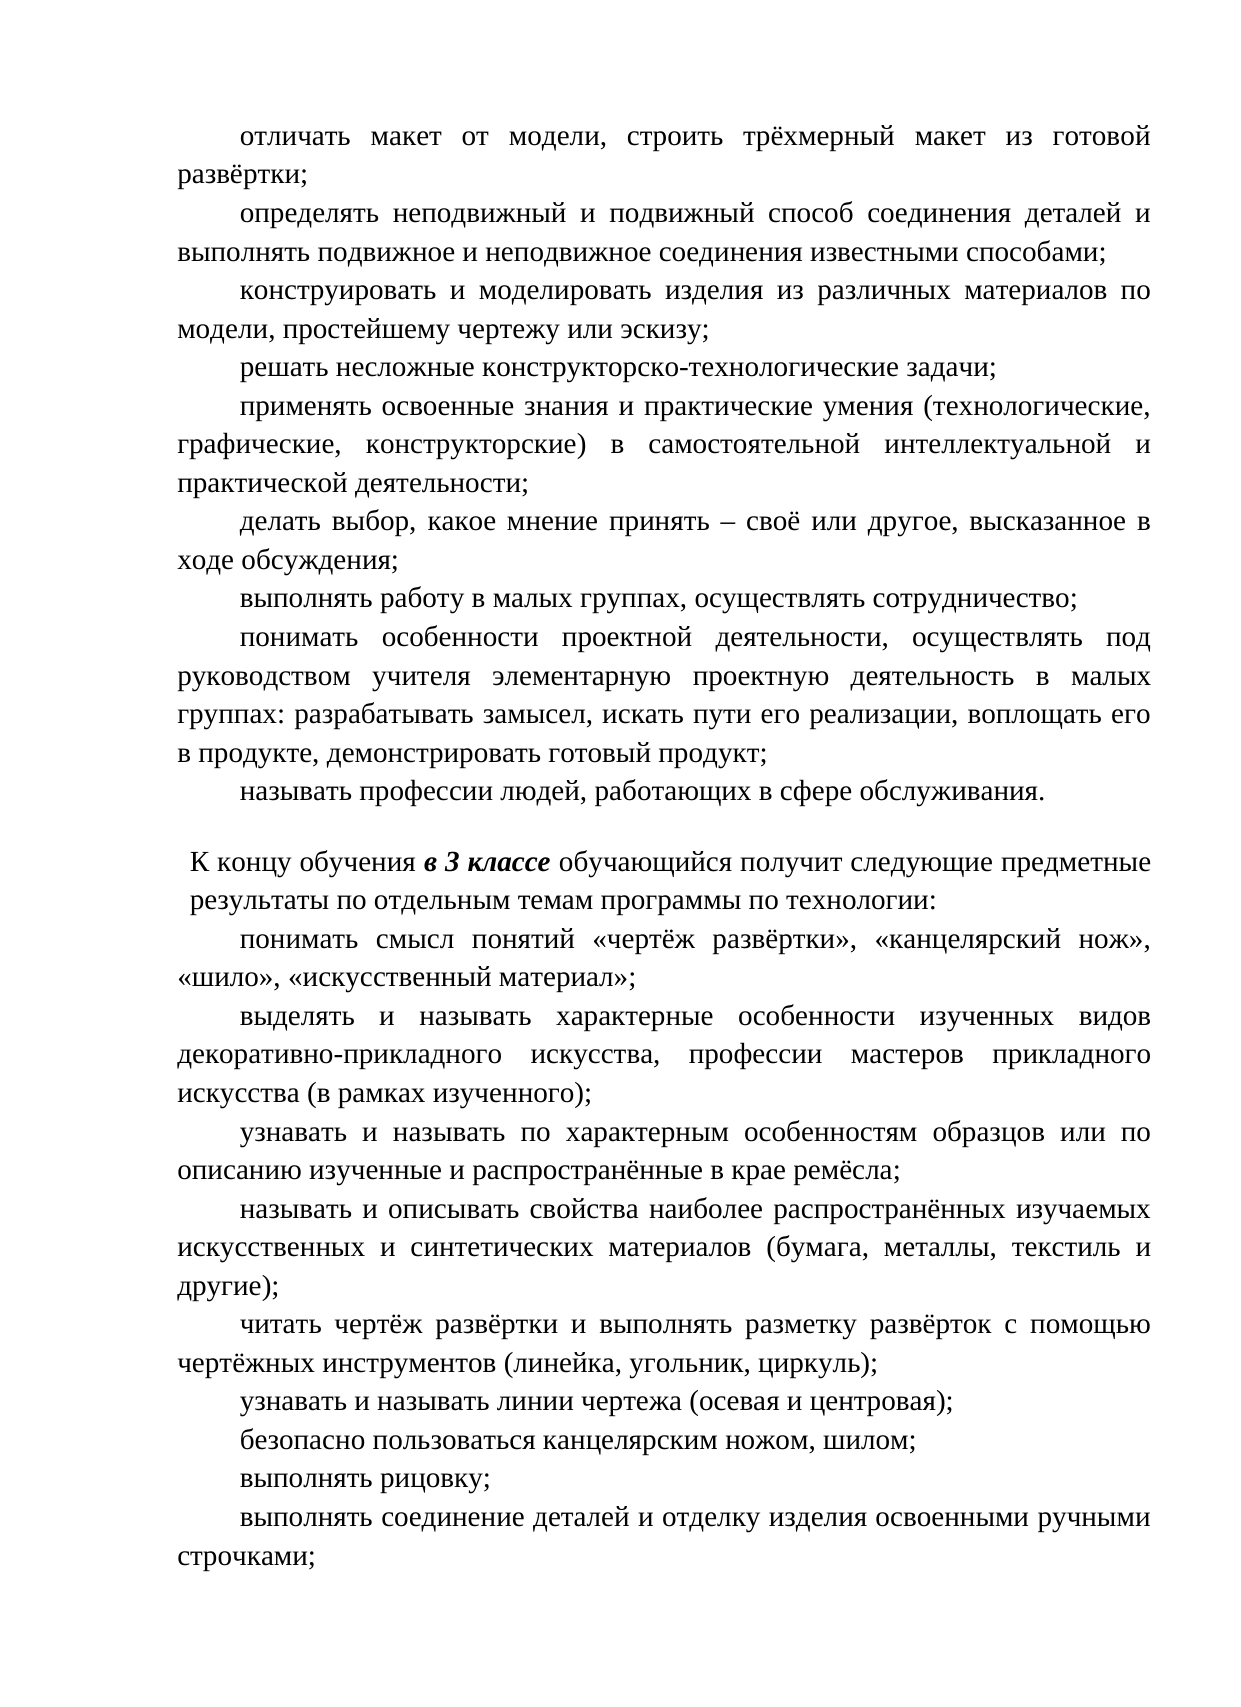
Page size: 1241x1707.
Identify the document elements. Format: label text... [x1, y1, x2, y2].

text безопасно пользоваться канцелярским ножом, шилом; [177, 1422, 1152, 1456]
text выделять и называть характерные особенности изученных видов декоративно-прикладного искусства, профессии мастеров прикладного искусства (в рамках изученного); [177, 998, 1152, 1109]
text называть профессии людей, работающих в сфере обслуживания. [177, 773, 1152, 807]
text узнавать и называть линии чертежа (осевая и центровая); [177, 1383, 1152, 1417]
text читать чертёж развёртки и выполнять разметку развёрток с помощью чертёжных инструментов (линейка, угольник, циркуль); [177, 1306, 1152, 1378]
text понимать смысл понятий «чертёж развёртки», «канцелярский нож», «шило», «искусственный материал»; [177, 921, 1152, 993]
text выполнять соединение деталей и отделку изделия освоенными ручными строчками; [177, 1499, 1152, 1571]
text выполнять работу в малых группах, осуществлять сотрудничество; [177, 581, 1152, 614]
text понимать особенности проектной деятельности, осуществлять под руководством учителя элементарную проектную деятельность в малых группах: разрабатывать замысел, искать пути его реализации, воплощать его в продукте, демонстрировать готовый продукт; [177, 619, 1152, 768]
text К концу обучения в 3 классе обучающийся получит следующие предметные результаты по отдельным темам программы по технологии: [189, 844, 1152, 916]
text выполнять рицовку; [177, 1461, 1152, 1494]
text конструировать и моделировать изделия из различных материалов по модели, простейшему чертежу или эскизу; [177, 272, 1152, 344]
text решать несложные конструкторско-технологические задачи; [177, 349, 1152, 383]
text узнавать и называть по характерным особенностям образцов или по описанию изученные и распространённые в крае ремёсла; [177, 1114, 1152, 1186]
text определять неподвижный и подвижный способ соединения деталей и выполнять подвижное и неподвижное соединения известными способами; [177, 195, 1152, 267]
text называть и описывать свойства наиболее распространённых изучаемых искусственных и синтетических материалов (бумага, металлы, текстиль и другие); [177, 1191, 1152, 1301]
text делать выбор, какое мнение принять – своё или другое, высказанное в ходе обсуждения; [177, 503, 1152, 576]
text применять освоенные знания и практические умения (технологические, графические, конструкторские) в самостоятельной интеллектуальной и практической деятельности; [177, 388, 1152, 498]
text отличать макет от модели, строить трёхмерный макет из готовой развёртки; [177, 118, 1152, 190]
